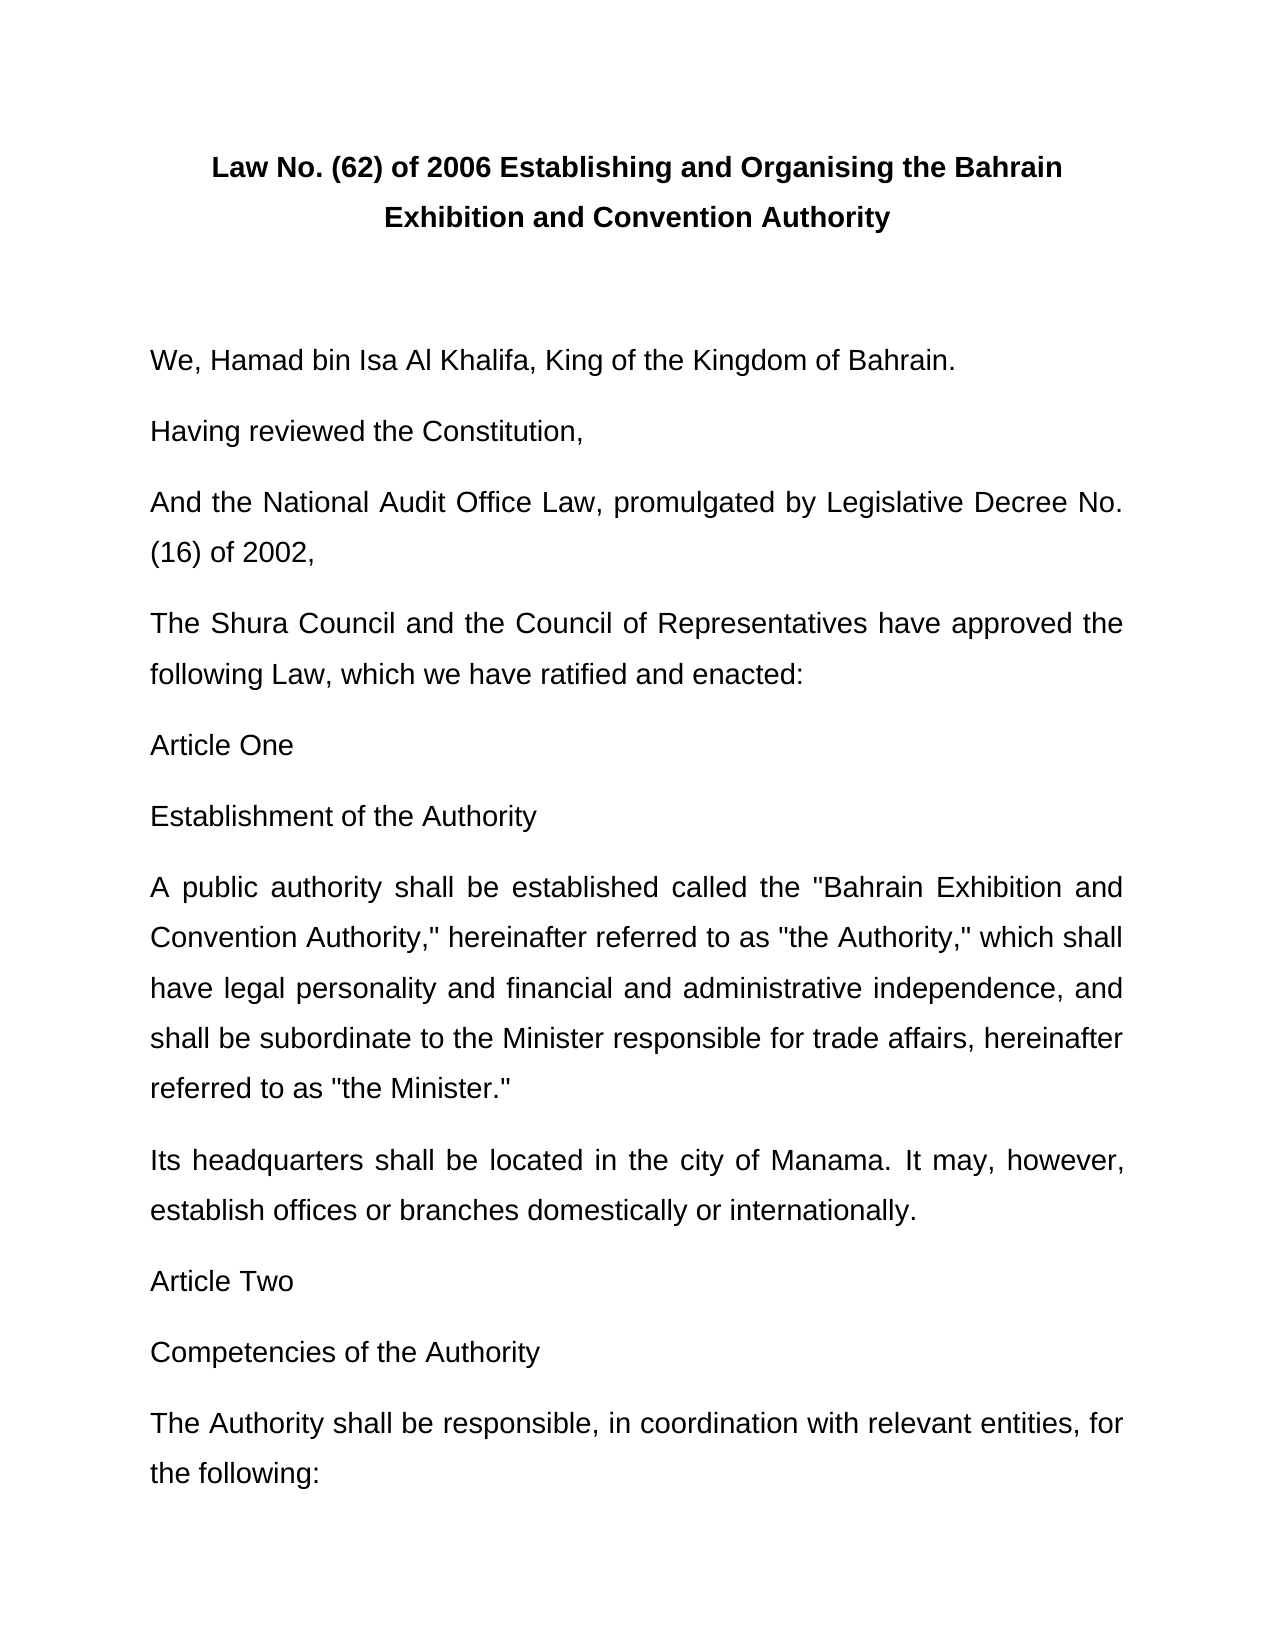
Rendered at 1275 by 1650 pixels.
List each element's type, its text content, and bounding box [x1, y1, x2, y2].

text Its headquarters shall be located in the city of Manama. It may, however, establish offices or branches domestically or internationally. [150, 1142, 1125, 1226]
text A public authority shall be established called the "Bahrain Exhibition and Convention Authority," hereinafter referred to as "the Authority," which shall have legal personality and financial and administrative independence, and shall be subordinate to the Minister responsible for trade affairs, hereinafter referred to as "the Minister." [150, 870, 1125, 1105]
text Having reviewed the Constitution, [150, 414, 1125, 447]
text And the National Audit Office Law, promulgated by Legislative Decree No. (16) of 2002, [150, 485, 1125, 569]
text Law No. (62) of 2006 Establishing and Organising the Bahrain Exhibition and Convention Authority [150, 150, 1125, 234]
text Article One [150, 728, 1125, 761]
text Article Two [150, 1264, 1125, 1297]
text Competencies of the Authority [150, 1335, 1125, 1369]
text We, Hamad bin Isa Al Khalifa, King of the Kingdom of Bahrain. [150, 343, 1125, 376]
text Establishment of the Authority [150, 799, 1125, 832]
text The Authority shall be responsible, in coordination with relevant entities, for the following: [150, 1406, 1125, 1490]
text The Shura Council and the Council of Representatives have approved the following Law, which we have ratified and enacted: [150, 606, 1125, 690]
